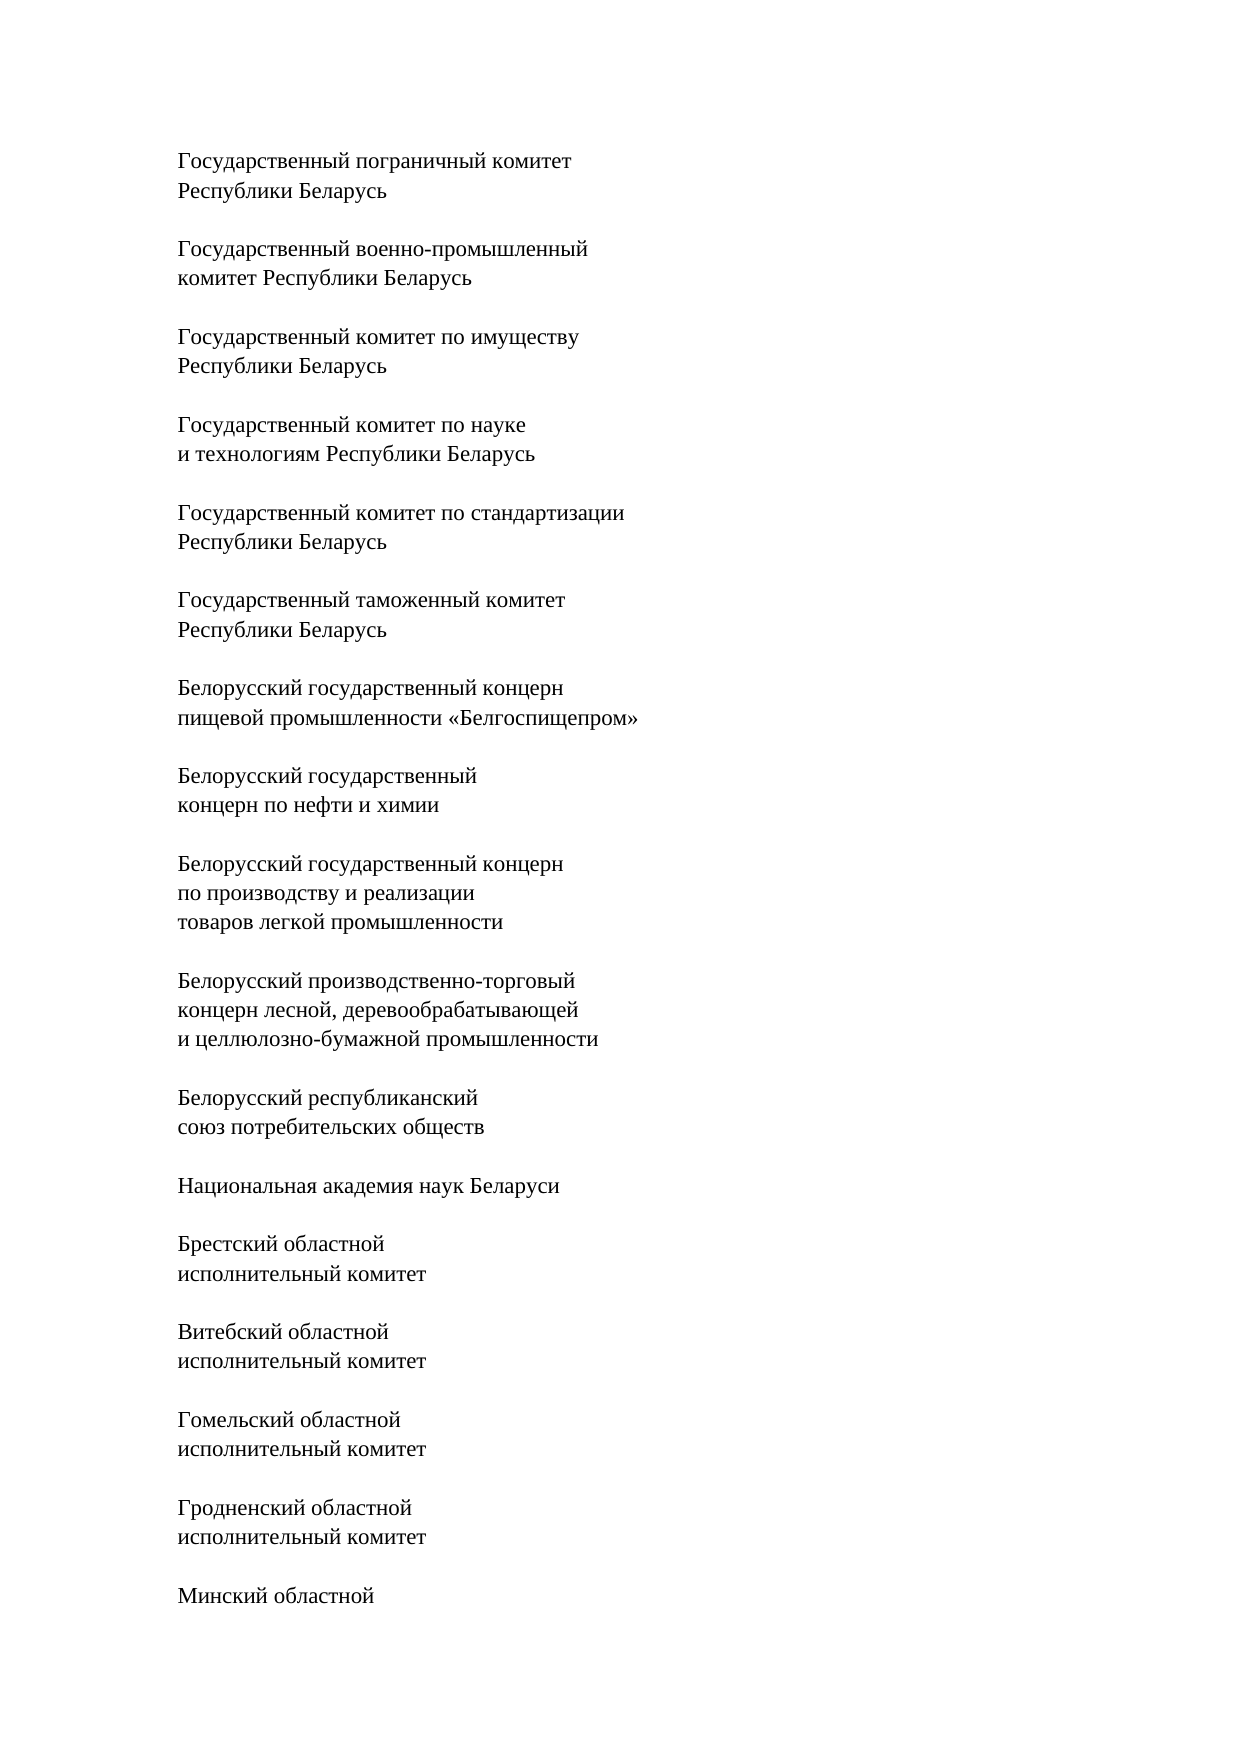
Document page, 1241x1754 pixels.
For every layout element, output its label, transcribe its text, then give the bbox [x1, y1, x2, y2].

text Государственный военно-промышленный [177, 235, 1152, 262]
text Республики Беларусь [177, 177, 1152, 203]
text исполнительный комитет [177, 1435, 1152, 1462]
text пищевой промышленности «Белгоспищепром» [177, 703, 1152, 730]
text Белорусский государственный концерн [177, 850, 1152, 876]
text товаров легкой промышленности [177, 908, 1152, 935]
text Государственный комитет по имуществу [177, 323, 1152, 349]
text исполнительный комитет [177, 1523, 1152, 1549]
text по производству и реализации [177, 879, 1152, 906]
text исполнительный комитет [177, 1260, 1152, 1286]
text концерн по нефти и химии [177, 791, 1152, 818]
text Национальная академия наук Беларуси [177, 1172, 1152, 1198]
text Белорусский государственный концерн [177, 674, 1152, 701]
text исполнительный комитет [177, 1347, 1152, 1374]
text комитет Республики Беларусь [177, 264, 1152, 291]
text Республики Беларусь [177, 528, 1152, 554]
text союз потребительских обществ [177, 1113, 1152, 1140]
text Государственный пограничный комитет [177, 147, 1152, 174]
text Брестский областной [177, 1230, 1152, 1257]
text Витебский областной [177, 1318, 1152, 1344]
text Государственный комитет по стандартизации [177, 499, 1152, 525]
text Белорусский производственно-торговый [177, 967, 1152, 993]
text Минский областной [177, 1582, 1152, 1608]
text Государственный таможенный комитет [177, 586, 1152, 613]
text и целлюлозно-бумажной промышленности [177, 1026, 1152, 1052]
text Гродненский областной [177, 1494, 1152, 1520]
text Белорусский республиканский [177, 1084, 1152, 1110]
text и технологиям Республики Беларусь [177, 440, 1152, 466]
text Белорусский государственный [177, 762, 1152, 788]
text Республики Беларусь [177, 616, 1152, 642]
text Республики Беларусь [177, 352, 1152, 379]
text Гомельский областной [177, 1406, 1152, 1432]
text Государственный комитет по науке [177, 411, 1152, 437]
text концерн лесной, деревообрабатывающей [177, 996, 1152, 1023]
